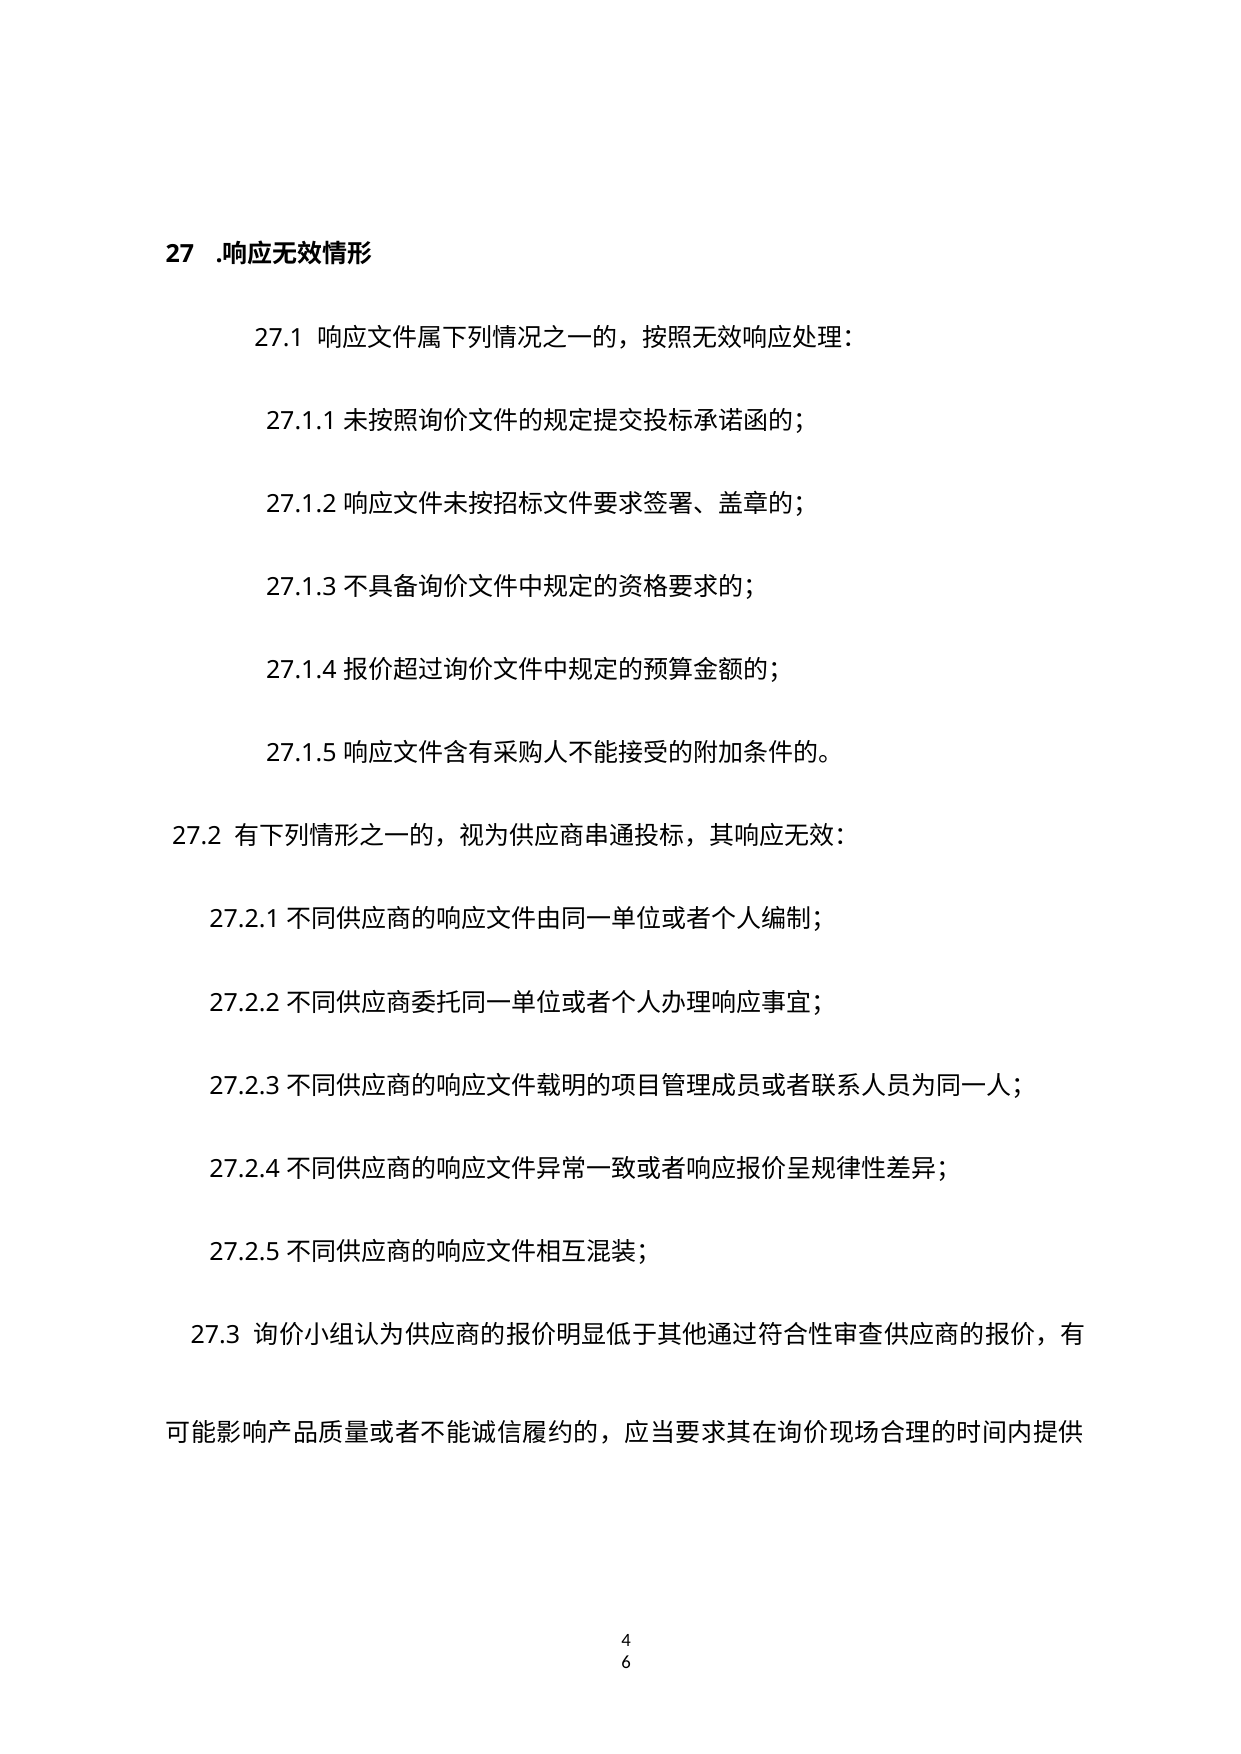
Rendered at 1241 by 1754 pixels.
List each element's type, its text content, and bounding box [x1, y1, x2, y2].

text 27.2.1 不同供应商的响应文件由同一单位或者个人编制； [165, 884, 1087, 949]
text 27.1.5 响应文件含有采购人不能接受的附加条件的。 [266, 718, 1087, 783]
list .响应无效情形 [165, 219, 1087, 284]
text 27.2.2 不同供应商委托同一单位或者个人办理响应事宜； [165, 968, 1087, 1033]
text 27.2.4 不同供应商的响应文件异常一致或者响应报价呈规律性差异； [165, 1134, 1087, 1199]
text 27.2 有下列情形之一的，视为供应商串通投标，其响应无效： [165, 801, 1087, 866]
text 27.1.3 不具备询价文件中规定的资格要求的； [266, 552, 1087, 617]
text 27.2.3 不同供应商的响应文件载明的项目管理成员或者联系人员为同一人； [165, 1051, 1087, 1116]
text 27.2.5 不同供应商的响应文件相互混装； [165, 1217, 1087, 1282]
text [165, 1300, 1087, 1463]
text 27.1.2 响应文件未按招标文件要求签署、盖章的； [266, 469, 1087, 534]
text 27.1.4 报价超过询价文件中规定的预算金额的； [266, 635, 1087, 700]
text 27.1.1 未按照询价文件的规定提交投标承诺函的； [266, 386, 1087, 451]
list 响应文件属下列情况之一的，按照无效响应处理： [254, 303, 1087, 368]
